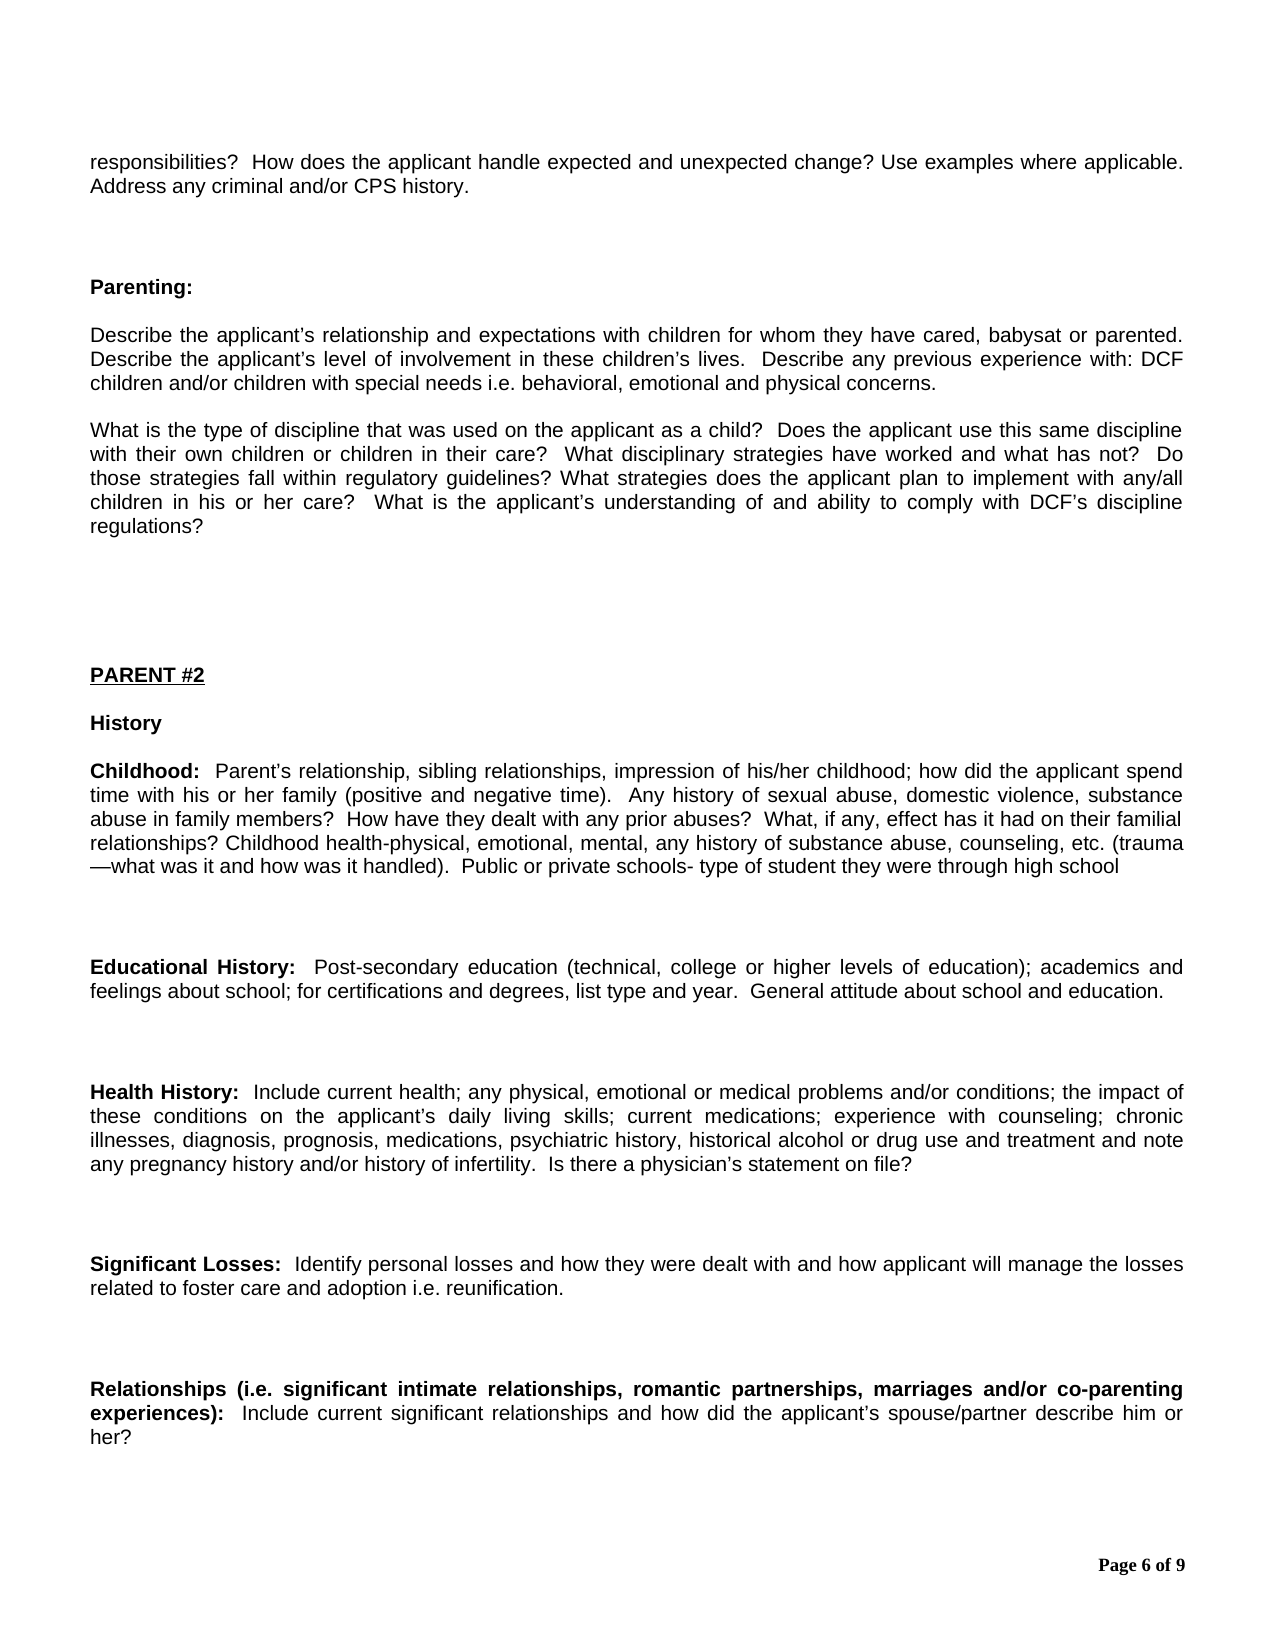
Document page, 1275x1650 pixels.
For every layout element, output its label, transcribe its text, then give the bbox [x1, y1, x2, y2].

text Parenting: [90, 274, 1185, 298]
text Childhood: Parent’s relationship, sibling relationships, impression of his/her childhood; how did the applicant spend time with his or her family (positive and negative time). Any history of sexual abuse, domestic violence, substance abuse in family members? How have they dealt with any prior abuses? What, if any, effect has it had on their familial relationships? Childhood health-physical, emotional, mental, any history of substance abuse, counseling, etc. (trauma—what was it and how was it handled). Public or private schools- type of student they were through high school [90, 758, 1185, 878]
text Significant Losses: Identify personal losses and how they were dealt with and how applicant will manage the losses related to foster care and adoption i.e. reunification. [90, 1252, 1185, 1300]
text What is the type of discipline that was used on the applicant as a child? Does the applicant use this same discipline with their own children or children in their care? What disciplinary strategies have worked and what has not? Do those strategies fall within regulatory guidelines? What strategies does the applicant plan to implement with any/all children in his or her care? What is the applicant’s understanding of and ability to comply with DCF’s discipline regulations? [90, 418, 1185, 538]
text Educational History: Post-secondary education (technical, college or higher levels of education); academics and feelings about school; for certifications and degrees, list type and year. General attitude about school and education. [90, 955, 1185, 1003]
text Describe the applicant’s relationship and expectations with children for whom they have cared, babysat or parented. Describe the applicant’s level of involvement in these children’s lives. Describe any previous experience with: DCF children and/or children with special needs i.e. behavioral, emotional and physical concerns. [90, 322, 1185, 394]
text Relationships (i.e. significant intimate relationships, romantic partnerships, marriages and/or co-parenting experiences): Include current significant relationships and how did the applicant’s spouse/partner describe him or her? [90, 1377, 1185, 1448]
text History [90, 711, 1185, 734]
text PARENT #2 [90, 663, 1185, 687]
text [90, 150, 1185, 198]
text Health History: Include current health; any physical, emotional or medical problems and/or conditions; the impact of these conditions on the applicant’s daily living skills; current medications; experience with counseling; chronic illnesses, diagnosis, prognosis, medications, psychiatric history, historical alcohol or drug use and treatment and note any pregnancy history and/or history of infertility. Is there a physician’s statement on file? [90, 1079, 1185, 1175]
